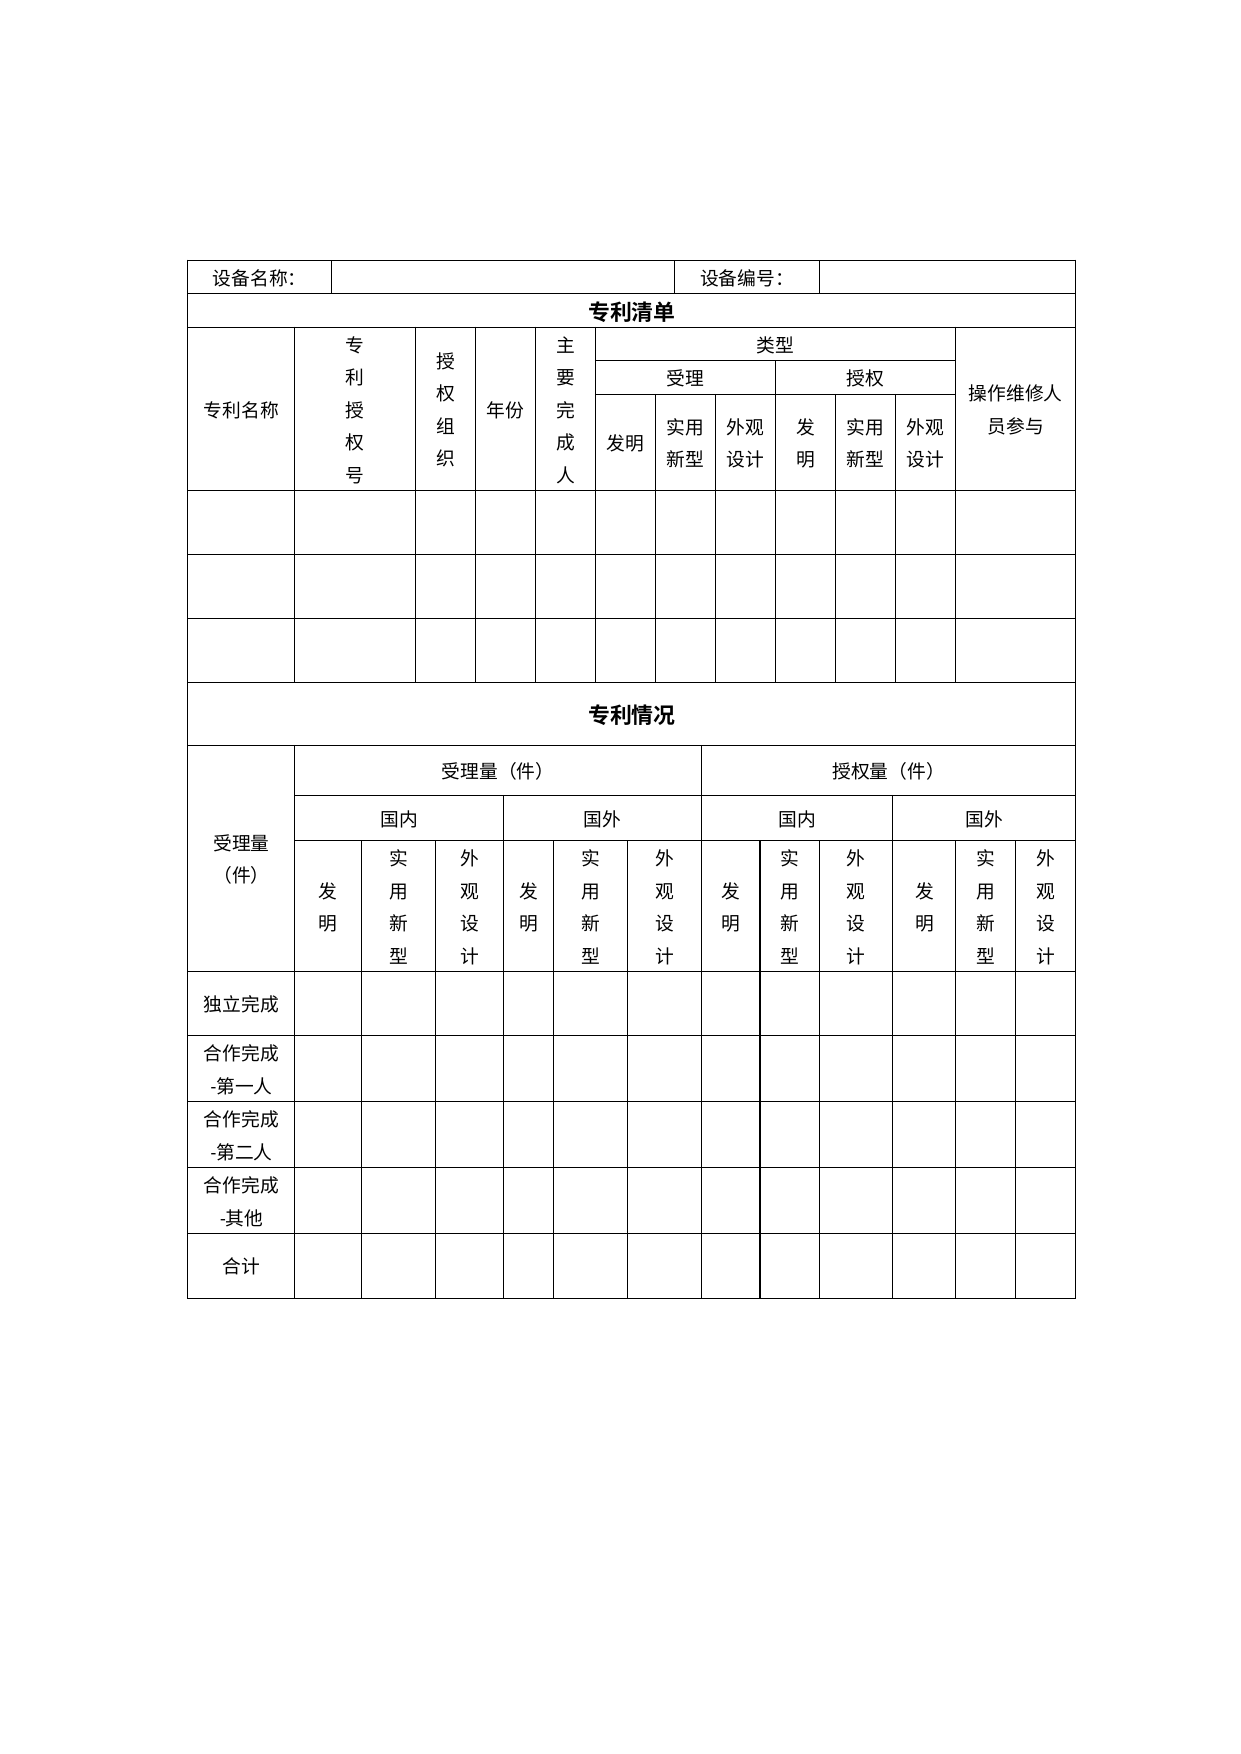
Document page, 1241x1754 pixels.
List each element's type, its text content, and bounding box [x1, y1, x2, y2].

table_cell [893, 1102, 955, 1167]
table_cell [416, 619, 475, 682]
table_cell [416, 491, 475, 554]
table_cell [956, 1102, 1015, 1167]
table_cell [1016, 972, 1075, 1035]
table_cell 发 明 [504, 841, 553, 971]
table_cell [476, 555, 535, 618]
table_cell [504, 1102, 553, 1167]
table_cell [295, 1168, 361, 1233]
table_cell 授 权 组 织 [416, 328, 475, 490]
table_cell [956, 491, 1075, 554]
table_cell 年份 [476, 328, 535, 490]
table_cell [820, 972, 892, 1035]
table_cell 类型 [596, 328, 955, 360]
table_cell [436, 1234, 503, 1297]
table_cell [836, 555, 895, 618]
table_cell [761, 1234, 819, 1297]
table_cell 受理量（件） [188, 746, 294, 971]
table_cell [554, 1234, 627, 1297]
table_cell [836, 619, 895, 682]
table_cell [956, 972, 1015, 1035]
table_cell [956, 555, 1075, 618]
table_cell [702, 1036, 759, 1101]
table_cell 实 用 新 型 [554, 841, 627, 971]
table_cell [536, 555, 595, 618]
table_cell [893, 972, 955, 1035]
table_cell [896, 555, 955, 618]
table_cell 授权量（件） [702, 746, 1075, 795]
table_cell 外观设计 [716, 395, 775, 490]
table_cell 专利情况 [188, 683, 1075, 745]
table_cell [628, 1168, 701, 1233]
table_cell [702, 1102, 759, 1167]
table_cell 发明 [596, 395, 655, 490]
table_cell 实用新型 [656, 395, 715, 490]
table_cell [295, 1102, 361, 1167]
table_cell [1016, 1168, 1075, 1233]
table_cell [436, 1168, 503, 1233]
table_cell 专利名称 [188, 328, 294, 490]
table_cell 国外 [504, 796, 701, 840]
table_cell [1016, 1036, 1075, 1101]
table_cell [702, 1168, 759, 1233]
table_cell 国内 [702, 796, 892, 840]
table_cell 外 观 设 计 [628, 841, 701, 971]
table_cell [362, 1102, 435, 1167]
table_cell [956, 1234, 1015, 1297]
table_cell [295, 1234, 361, 1297]
table_cell [628, 1102, 701, 1167]
table_cell [188, 491, 294, 554]
table_header [332, 261, 674, 293]
table_cell 专 利 授 权 号 [295, 328, 415, 490]
table_cell [295, 619, 415, 682]
table_cell [820, 1036, 892, 1101]
table_cell 独立完成 [188, 972, 294, 1035]
table_cell [436, 1036, 503, 1101]
table_cell [504, 1234, 553, 1297]
table_cell [820, 1234, 892, 1297]
table_cell [188, 555, 294, 618]
table_cell [761, 1102, 819, 1167]
table_cell [893, 1168, 955, 1233]
table_cell [504, 1036, 553, 1101]
table_cell [956, 1168, 1015, 1233]
table_cell [476, 619, 535, 682]
table_cell [702, 1234, 759, 1297]
table_cell [956, 1036, 1015, 1101]
table_cell 合作完成 -第二人 [188, 1102, 294, 1167]
table_cell [504, 972, 553, 1035]
table_header 设备名称： [188, 261, 331, 293]
table_cell [956, 619, 1075, 682]
table_cell [836, 491, 895, 554]
table_cell [656, 491, 715, 554]
table_cell [893, 1036, 955, 1101]
table_cell [896, 619, 955, 682]
table_cell [820, 1102, 892, 1167]
table_cell 授权 [776, 361, 955, 394]
table_cell 实 用 新 型 [761, 841, 819, 971]
table_cell [295, 555, 415, 618]
table_cell [776, 491, 835, 554]
table_cell 国外 [893, 796, 1075, 840]
table_cell [436, 972, 503, 1035]
table_cell 受理量（件） [295, 746, 701, 795]
table_cell [761, 1036, 819, 1101]
table_cell [554, 1036, 627, 1101]
table_cell [893, 1234, 955, 1297]
table_cell [776, 555, 835, 618]
table_cell [536, 491, 595, 554]
table_cell [476, 491, 535, 554]
table_cell 外 观 设 计 [1016, 841, 1075, 971]
table_cell [628, 1036, 701, 1101]
table_cell 受理 [596, 361, 775, 394]
table_cell [820, 1168, 892, 1233]
table_cell [596, 491, 655, 554]
table_cell [761, 1168, 819, 1233]
table_cell [596, 619, 655, 682]
table_cell [504, 1168, 553, 1233]
table_cell [716, 491, 775, 554]
table_cell [716, 555, 775, 618]
table_cell 外观设计 [896, 395, 955, 490]
table_cell [628, 972, 701, 1035]
table_cell [188, 619, 294, 682]
table_cell [776, 619, 835, 682]
table_cell [536, 619, 595, 682]
table_cell 实用新型 [836, 395, 895, 490]
table_cell 发 明 [702, 841, 759, 971]
table_cell [761, 972, 819, 1035]
table_cell [295, 972, 361, 1035]
table_cell [362, 972, 435, 1035]
table_cell 外 观 设 计 [820, 841, 892, 971]
table_cell [295, 491, 415, 554]
table_header 设备编号： [675, 261, 819, 293]
table_cell [554, 1168, 627, 1233]
table_cell 发明 [776, 395, 835, 490]
table_cell [896, 491, 955, 554]
table_cell [554, 972, 627, 1035]
table_cell 操作维修人员参与 [956, 328, 1075, 490]
table_cell 合计 [188, 1234, 294, 1297]
table_cell [702, 972, 759, 1035]
table_cell [295, 1036, 361, 1101]
table_cell [1016, 1102, 1075, 1167]
table_cell 外 观 设 计 [436, 841, 503, 971]
table_cell 主 要 完 成 人 [536, 328, 595, 490]
table_cell [656, 555, 715, 618]
table_cell [628, 1234, 701, 1297]
table_cell 实 用 新 型 [362, 841, 435, 971]
table_cell [436, 1102, 503, 1167]
table_cell 国内 [295, 796, 503, 840]
table_cell 实 用 新 型 [956, 841, 1015, 971]
table_cell [554, 1102, 627, 1167]
table_cell [656, 619, 715, 682]
table_cell [416, 555, 475, 618]
table_cell [362, 1036, 435, 1101]
table_cell 专利清单 [188, 294, 1075, 327]
table_cell 合作完成 -其他 [188, 1168, 294, 1233]
table_cell [362, 1234, 435, 1297]
table_cell [1016, 1234, 1075, 1297]
table_cell [716, 619, 775, 682]
table_cell [596, 555, 655, 618]
table_cell 发 明 [893, 841, 955, 971]
table_cell 发 明 [295, 841, 361, 971]
table_cell 合作完成 -第一人 [188, 1036, 294, 1101]
table_cell [362, 1168, 435, 1233]
table_header [820, 261, 1075, 293]
